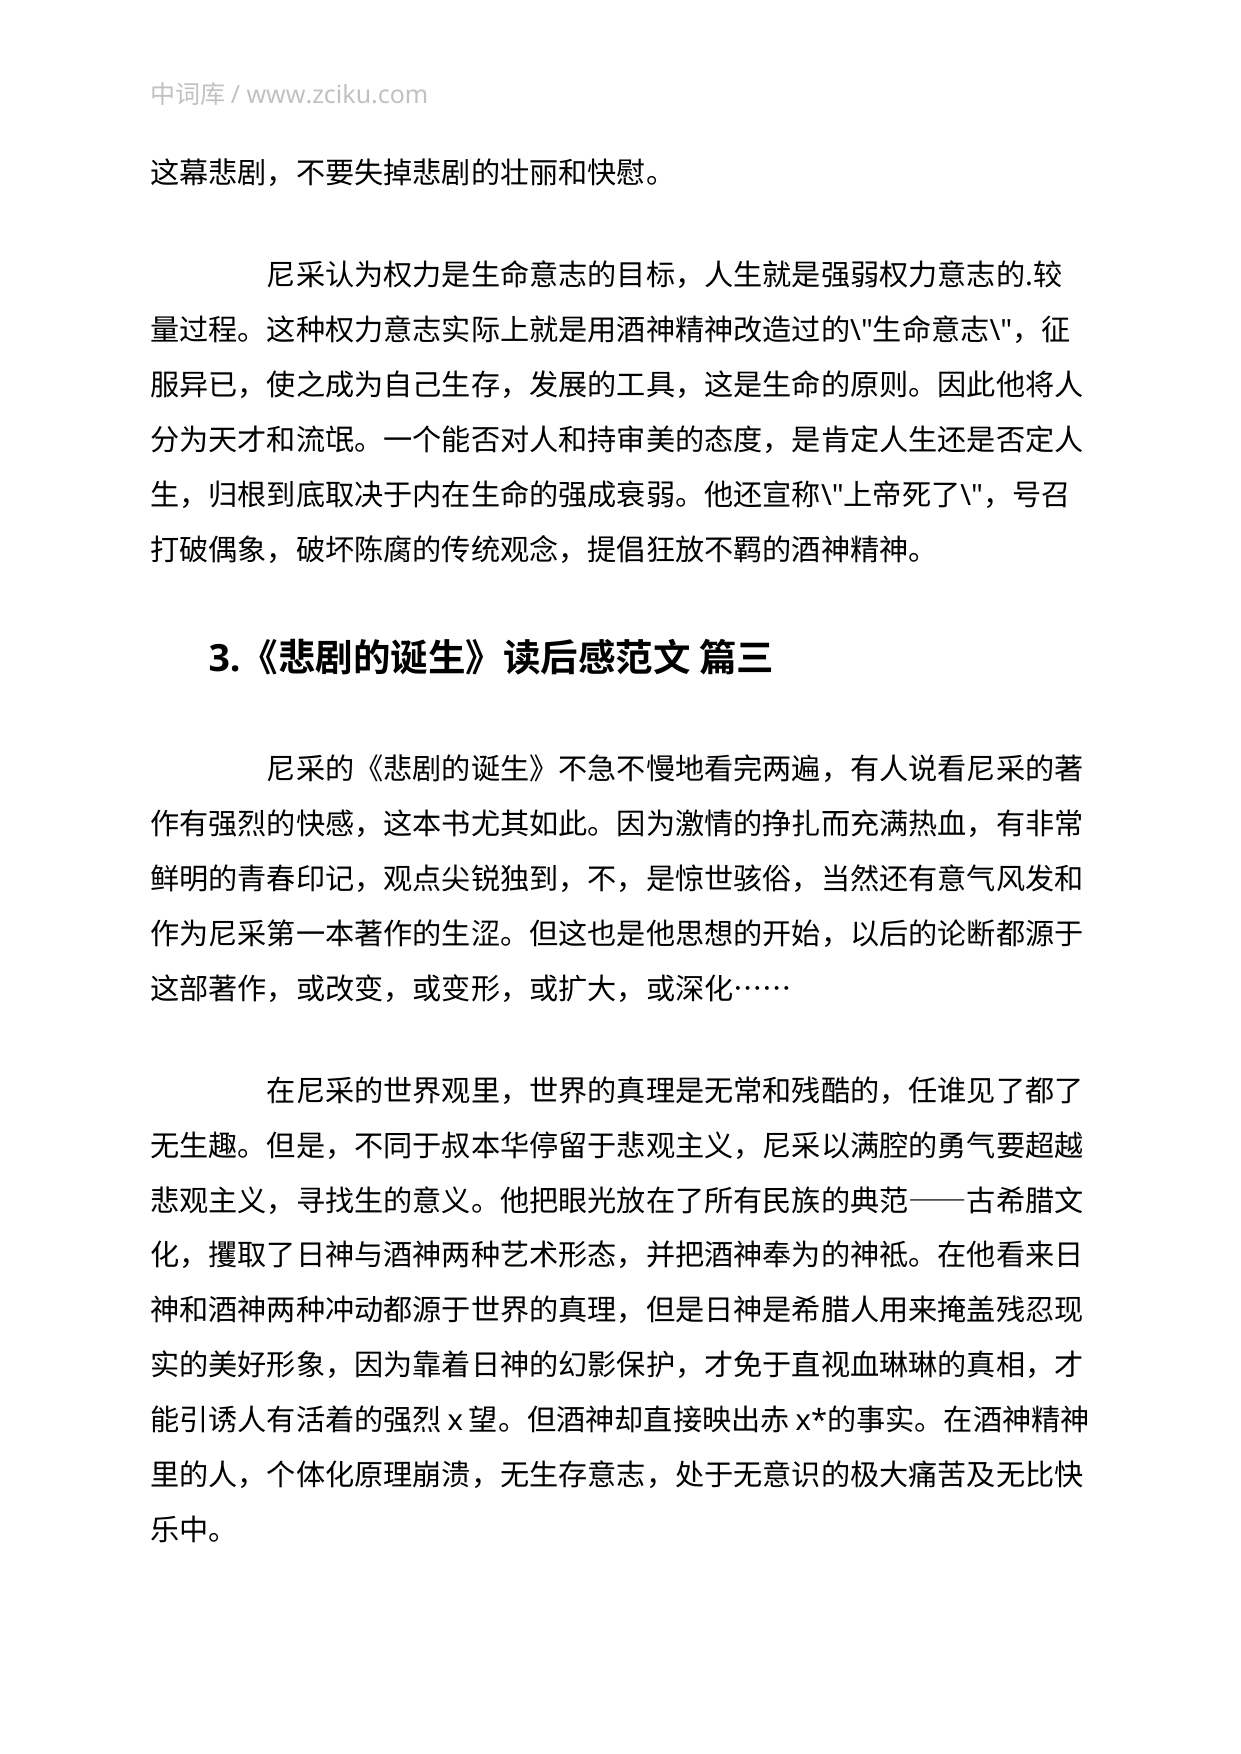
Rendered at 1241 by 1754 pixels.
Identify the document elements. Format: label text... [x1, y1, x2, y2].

text 在尼采的世界观里，世界的真理是无常和残酷的，任谁见了都了无生趣。但是，不同于叔本华停留于悲观主义，尼采以满腔的勇气要超越悲观主义，寻找生的意义。他把眼光放在了所有民族的典范——古希腊文化，攫取了日神与酒神两种艺术形态，并把酒神奉为的神祗。在他看来日神和酒神两种冲动都源于世界的真理，但是日神是希腊人用来掩盖残忍现实的美好形象，因为靠着日神的幻影保护，才免于直视血琳琳的真相，才能引诱人有活着的强烈x望。但酒神却直接映出赤x*的事实。在酒神精神里的人，个体化原理崩溃，无生存意志，处于无意识的极大痛苦及无比快乐中。 [150, 1067, 1090, 1549]
text 尼采认为权力是生命意志的目标，人生就是强弱权力意志的.较量过程。这种权力意志实际上就是用酒神精神改造过的\"生命意志\"，征服异已，使之成为自己生存，发展的工具，这是生命的原则。因此他将人分为天才和流氓。一个能否对人和持审美的态度，是肯定人生还是否定人生，归根到底取决于内在生命的强成衰弱。他还宣称\"上帝死了\"，号召打破偶象，破坏陈腐的传统观念，提倡狂放不羁的酒神精神。 [150, 252, 1090, 569]
text 3.《悲剧的诞生》读后感范文 篇三 [150, 628, 1090, 683]
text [150, 150, 1090, 192]
text 尼采的《悲剧的诞生》不急不慢地看完两遍，有人说看尼采的著作有强烈的快感，这本书尤其如此。因为激情的挣扎而充满热血，有非常鲜明的青春印记，观点尖锐独到，不，是惊世骇俗，当然还有意气风发和作为尼采第一本著作的生涩。但这也是他思想的开始，以后的论断都源于这部著作，或改变，或变形，或扩大，或深化…… [150, 746, 1090, 1008]
